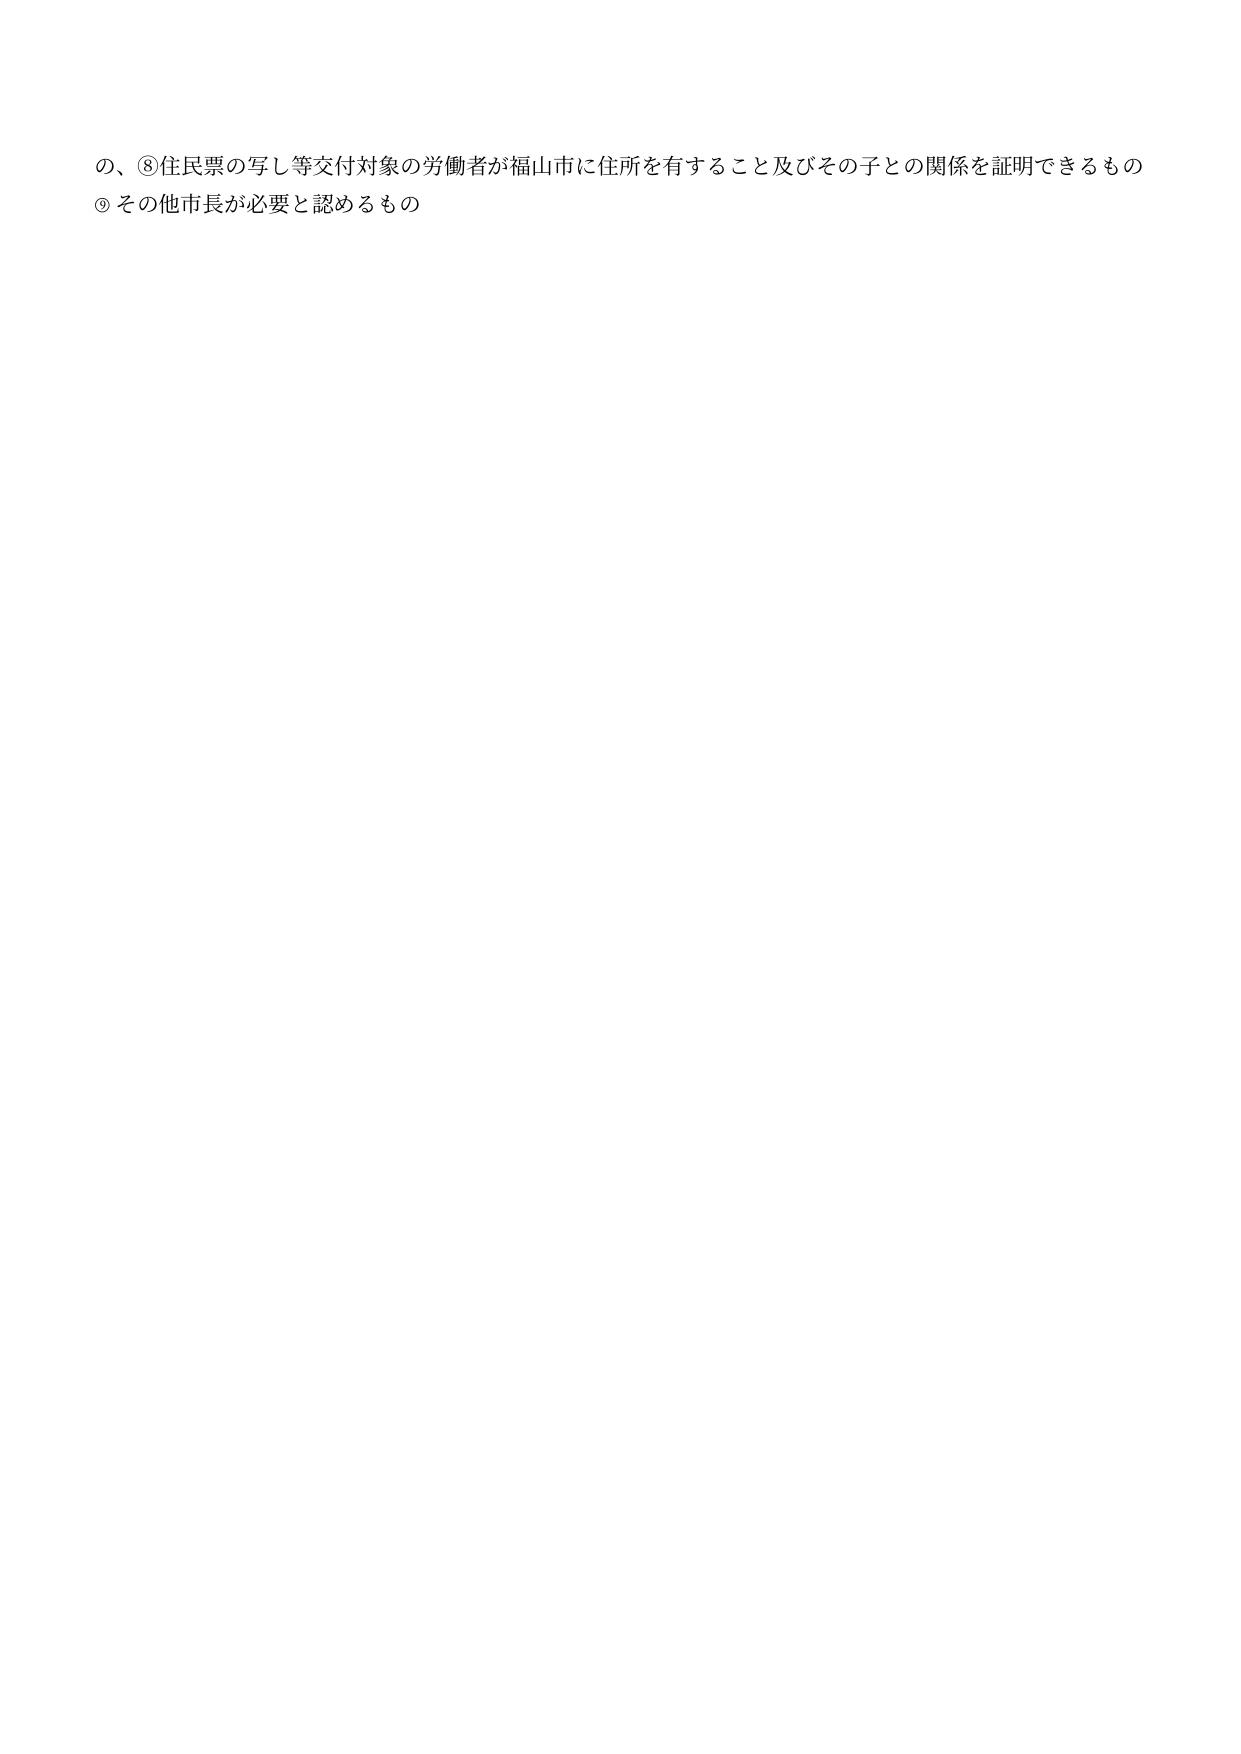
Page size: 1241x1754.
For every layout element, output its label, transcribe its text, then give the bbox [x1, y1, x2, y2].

text ⑨その他市長が必要と認めるもの [94, 184, 1144, 222]
text の、⑧住民票の写し等交付対象の労働者が福山市に住所を有すること及びその子との関係を証明できるもの [94, 147, 1144, 184]
